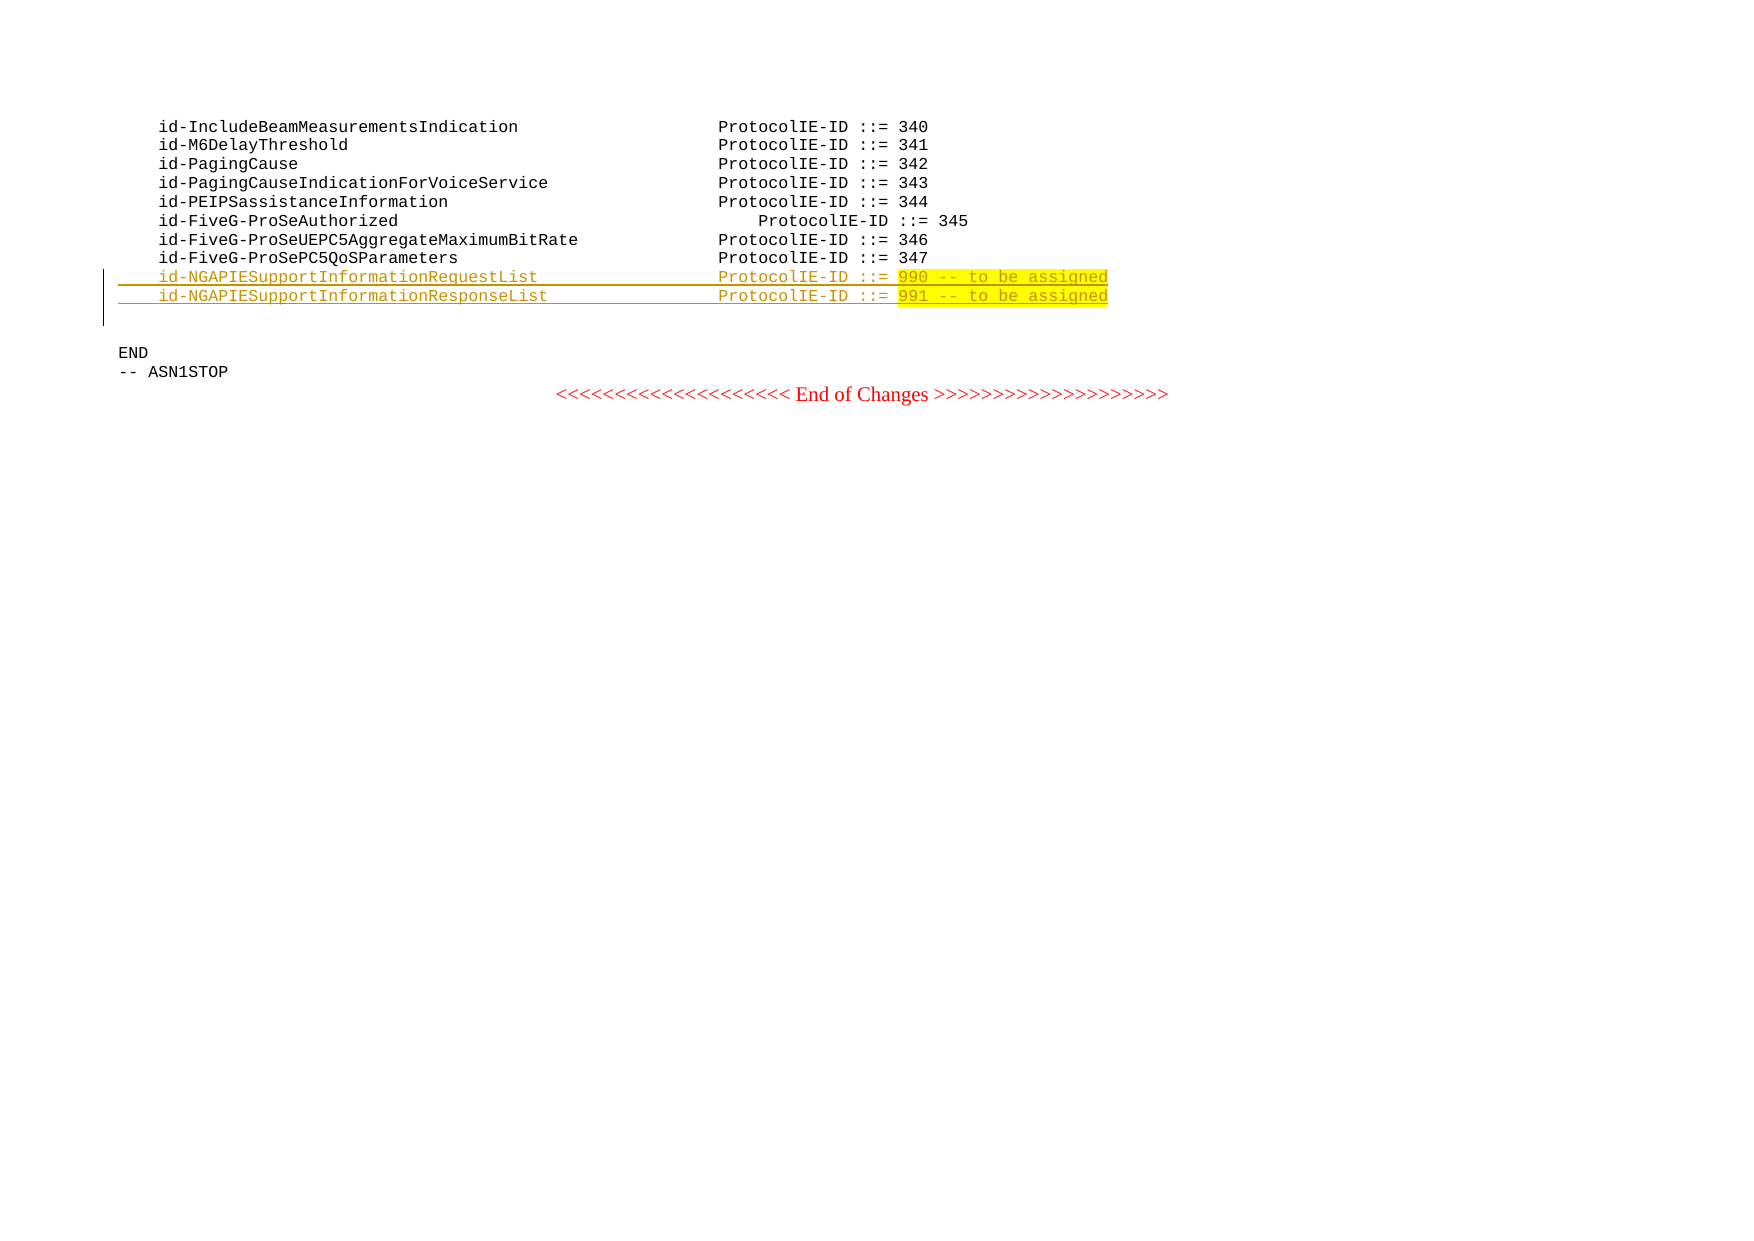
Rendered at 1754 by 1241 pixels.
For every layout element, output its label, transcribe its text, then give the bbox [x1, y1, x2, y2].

text id-PagingCause ProtocolIE-ID ::= 342 [118, 156, 1606, 175]
text id-PEIPSassistanceInformation ProtocolIE-ID ::= 344 [118, 193, 1606, 212]
text -- ASN1STOP [118, 363, 1606, 382]
text END [118, 344, 1606, 363]
text id-PagingCauseIndicationForVoiceService ProtocolIE-ID ::= 343 [118, 175, 1606, 193]
text id-FiveG-ProSeAuthorized ProtocolIE-ID ::= 345 [118, 212, 1606, 231]
text id-FiveG-ProSePC5QoSParameters ProtocolIE-ID ::= 347 [118, 250, 1606, 269]
text id-M6DelayThreshold ProtocolIE-ID ::= 341 [118, 137, 1606, 156]
text id-FiveG-ProSeUEPC5AggregateMaximumBitRate ProtocolIE-ID ::= 346 [118, 231, 1606, 250]
text id-IncludeBeamMeasurementsIndication ProtocolIE-ID ::= 340 [118, 118, 1606, 137]
text <<<<<<<<<<<<<<<<<<<< End of Changes >>>>>>>>>>>>>>>>>>>> [118, 382, 1606, 406]
